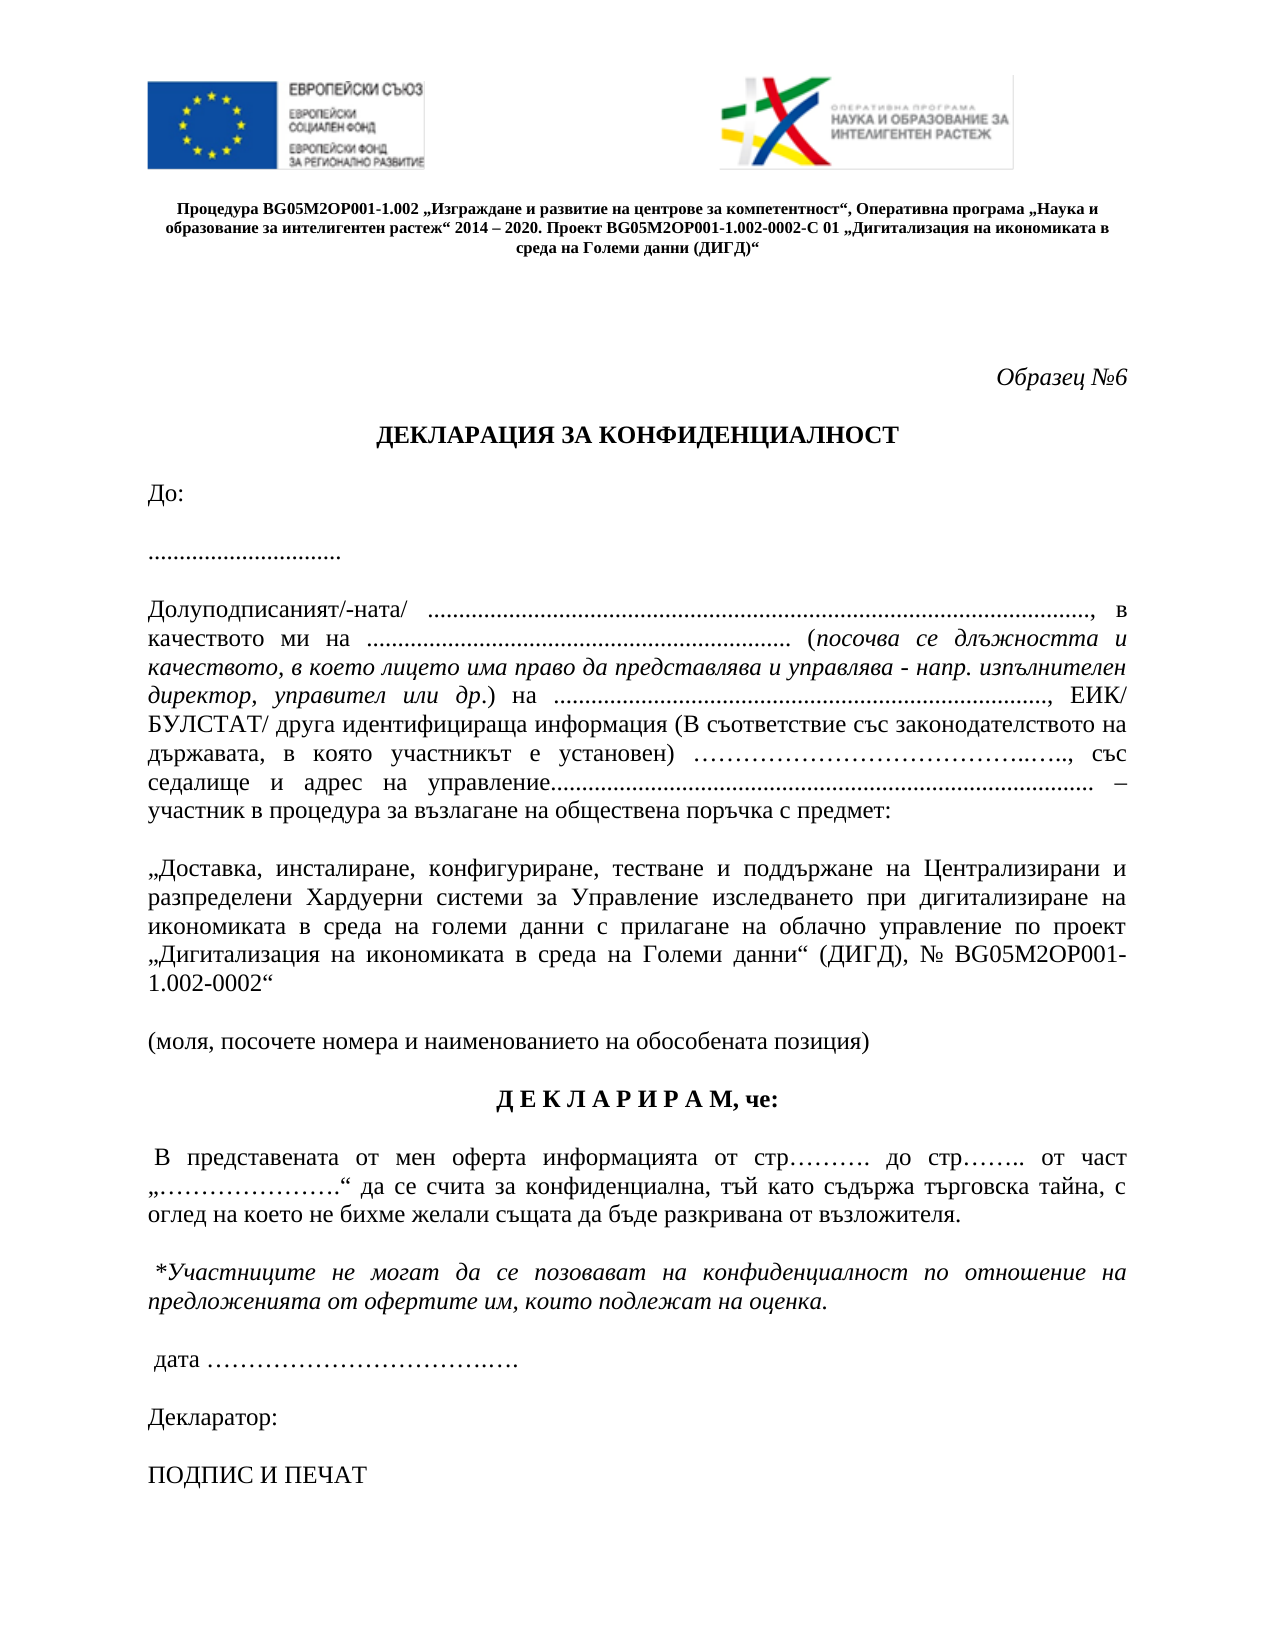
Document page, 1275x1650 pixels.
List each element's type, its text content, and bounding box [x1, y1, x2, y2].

text ПОДПИС И ПЕЧАТ [148, 1460, 1127, 1489]
text ............................... [148, 536, 1127, 565]
text До: [148, 478, 1127, 507]
text (моля, посочете номера и наименованието на обособената позиция) [148, 1026, 1127, 1055]
text В представената от мен оферта информацията от стр………. до стр…….. от част „………………….“ да се счита за конфиденциална, тъй като съдържа търговска тайна, с оглед на което не бихме желали същата да бъде разкривана от възложителя. [148, 1142, 1127, 1228]
text Д Е К Л А Р И Р А М, че: [148, 1084, 1127, 1113]
picture [147, 81, 426, 171]
text „Доставка, инсталиране, конфигуриране, тестване и поддържане на Централизирани и разпределени Хардуерни системи за Управление изследването при дигитализиране на икономиката в среда на големи данни с прилагане на облачно управление по проект „Дигитализация на икономиката в среда на Големи данни“ (ДИГД), № BG05M2OP001-1.002-0002“ [148, 853, 1127, 997]
picture [719, 75, 1015, 171]
text Декларатор: [148, 1402, 1127, 1431]
text Долуподписаният/-ната/ .........................................................................................................., в качеството ми на .................................................................... (посочва се длъжността и качеството, в което лицето има право да представлява и управлява - напр. изпълнителен директор, управител или др.) на ..............................................................................., ЕИК/ БУЛСТАТ/ друга идентифицираща информация (В съответствие със законодателството на държавата, в която участникът е установен) …………………………………..….., със седалище и адрес на управление....................................................................................... – участник в процедура за възлагане на обществена поръчка с предмет: [148, 594, 1127, 824]
subtitle ДЕКЛАРАЦИЯ ЗА КОНФИДЕНЦИАЛНОСТ [148, 420, 1127, 449]
text Образец №6 [148, 362, 1127, 391]
text дата …………………………….…. [148, 1344, 1127, 1373]
text *Участниците не могат да се позовават на конфиденциалност по отношение на предложенията от офертите им, които подлежат на оценка. [148, 1257, 1127, 1315]
